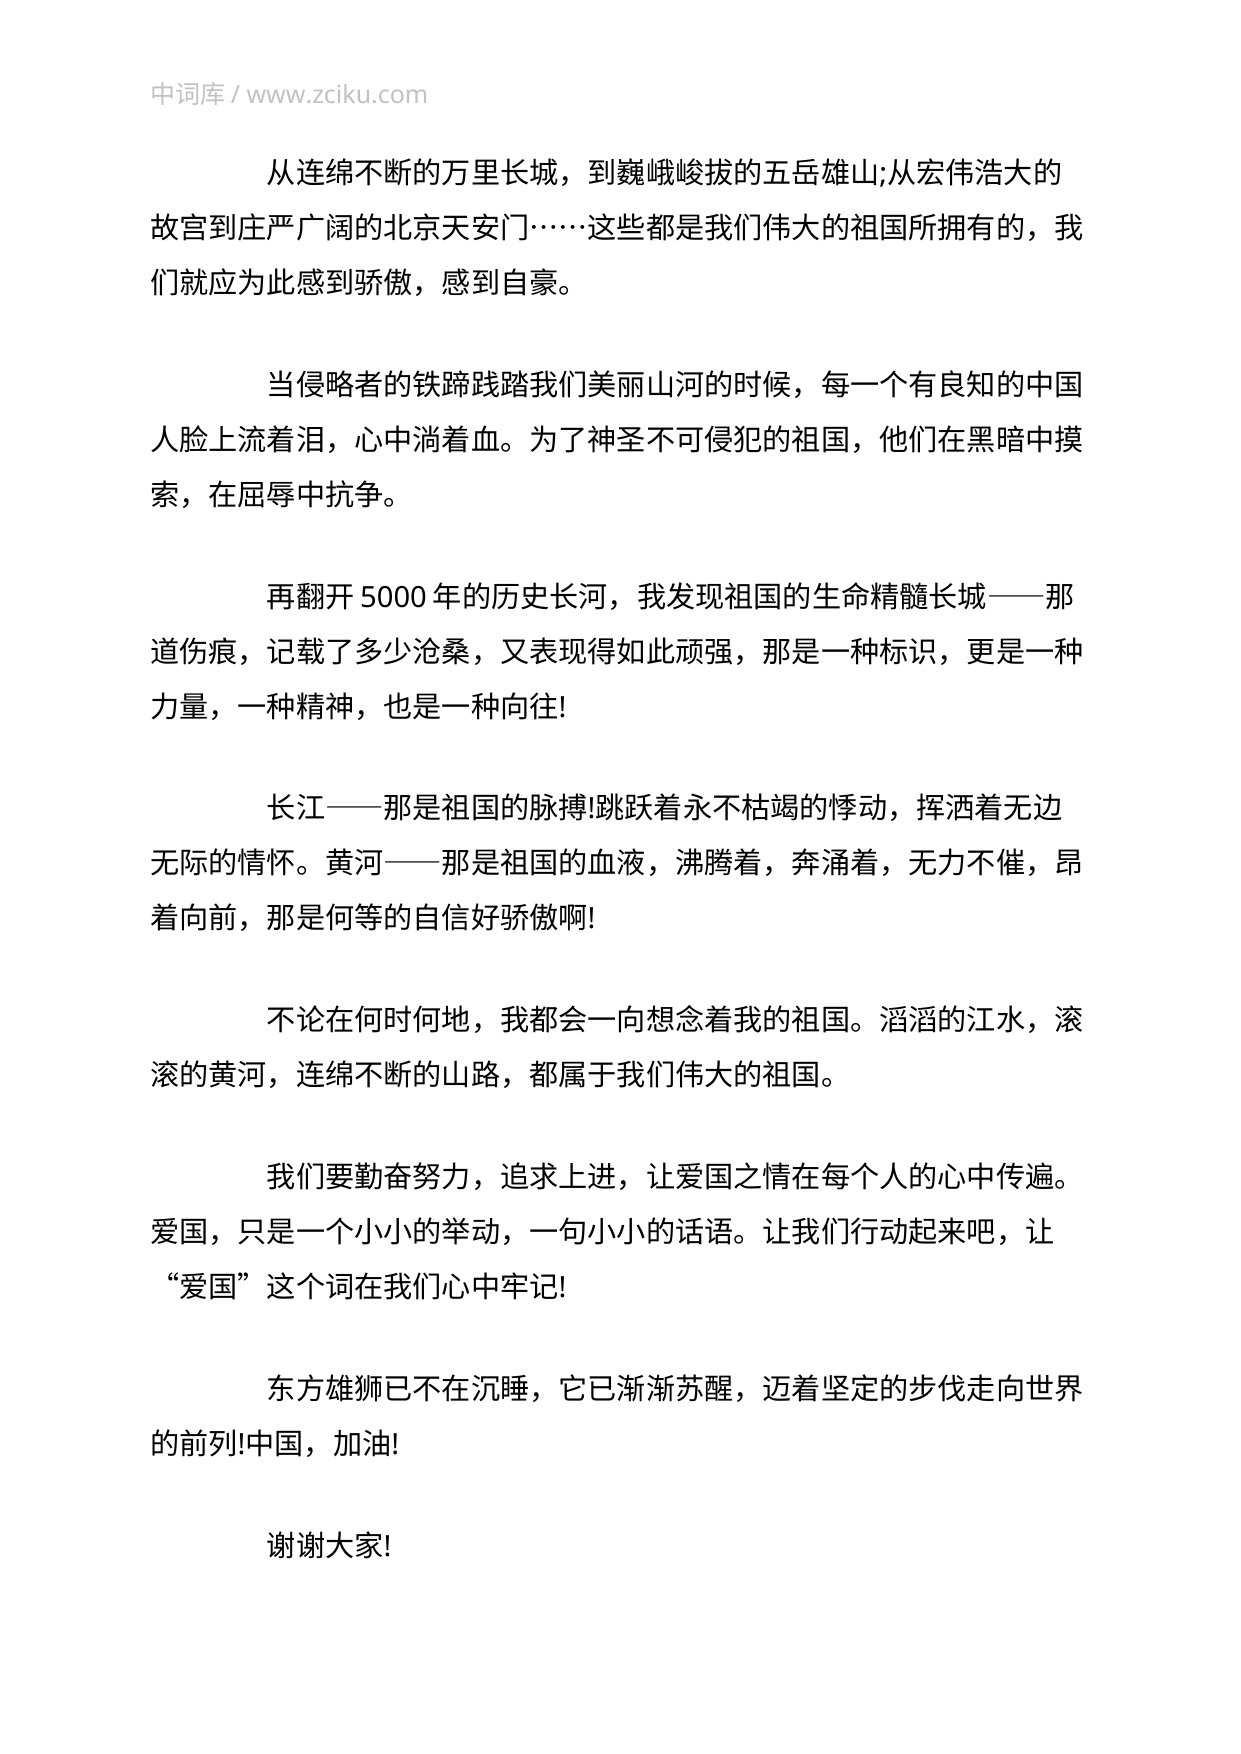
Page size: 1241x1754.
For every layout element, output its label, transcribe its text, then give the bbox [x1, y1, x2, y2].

text 东方雄狮已不在沉睡，它已渐渐苏醒，迈着坚定的步伐走向世界的前列!中国，加油! [150, 1365, 1090, 1463]
text 当侵略者的铁蹄践踏我们美丽山河的时候，每一个有良知的中国人脸上流着泪，心中淌着血。为了神圣不可侵犯的祖国，他们在黑暗中摸索，在屈辱中抗争。 [150, 362, 1090, 514]
text 谢谢大家! [150, 1522, 1090, 1565]
text 长江――那是祖国的脉搏!跳跃着永不枯竭的悸动，挥洒着无边无际的情怀。黄河――那是祖国的血液，沸腾着，奔涌着，无力不催，昂着向前，那是何等的自信好骄傲啊! [150, 785, 1090, 937]
text 从连绵不断的万里长城，到巍峨峻拔的五岳雄山;从宏伟浩大的故宫到庄严广阔的北京天安门……这些都是我们伟大的祖国所拥有的，我们就应为此感到骄傲，感到自豪。 [150, 150, 1090, 302]
text 再翻开5000年的历史长河，我发现祖国的生命精髓长城――那道伤痕，记载了多少沧桑，又表现得如此顽强，那是一种标识，更是一种力量，一种精神，也是一种向往! [150, 573, 1090, 726]
text 不论在何时何地，我都会一向想念着我的祖国。滔滔的江水，滚滚的黄河，连绵不断的山路，都属于我们伟大的祖国。 [150, 997, 1090, 1094]
text 我们要勤奋努力，追求上进，让爱国之情在每个人的心中传遍。爱国，只是一个小小的举动，一句小小的话语。让我们行动起来吧，让“爱国”这个词在我们心中牢记! [150, 1154, 1090, 1306]
